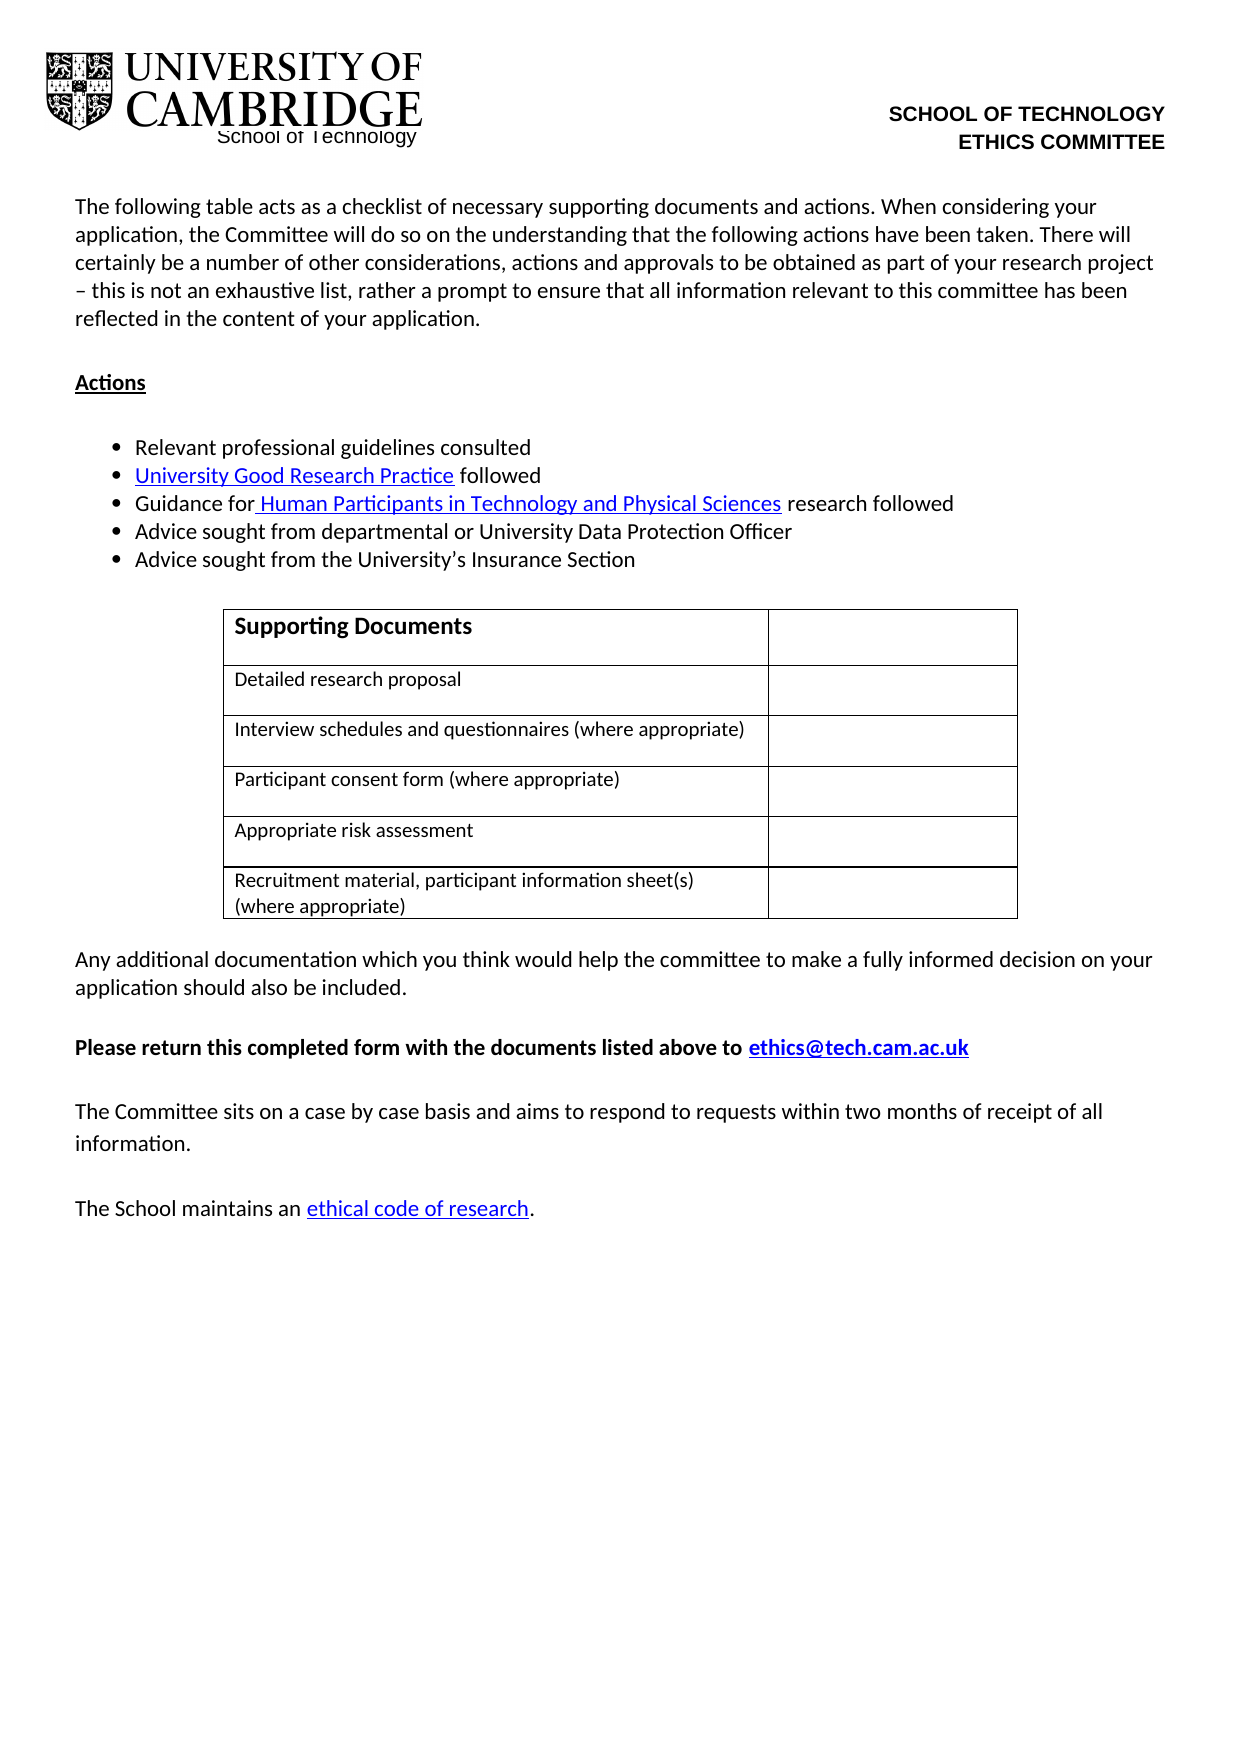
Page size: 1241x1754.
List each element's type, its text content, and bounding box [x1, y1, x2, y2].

list Relevant professional guidelines consulted [112, 433, 1165, 461]
table_cell [769, 666, 1017, 715]
table_cell [769, 767, 1017, 816]
table_header [769, 610, 1017, 665]
list Advice sought from the University’s Insurance Section [112, 545, 1165, 573]
table_cell [769, 868, 1017, 918]
table_cell Interview schedules and questionnaires (where appropriate) [224, 716, 768, 766]
list Guidance for Human Participants in Technology and Physical Sciences research followed [112, 489, 1165, 517]
text The School maintains an ethical code of research. [75, 1194, 1165, 1222]
list University Good Research Practice followed [112, 461, 1165, 489]
text The Committee sits on a case by case basis and aims to respond to requests within two months of receipt of all information. [75, 1097, 1165, 1157]
table_cell Appropriate risk assessment [224, 817, 768, 866]
picture [43, 48, 425, 130]
table_header Supporting Documents [224, 610, 768, 665]
table_cell Recruitment material, participant information sheet(s) (where appropriate) [224, 868, 768, 918]
table_cell Detailed research proposal [224, 666, 768, 715]
text The following table acts as a checklist of necessary supporting documents and actions. When considering your application, the Committee will do so on the understanding that the following actions have been taken. There will certainly be a number of other considerations, actions and approvals to be obtained as part of your research project – this is not an exhaustive list, rather a prompt to ensure that all information relevant to this committee has been reflected in the content of your application. [75, 192, 1165, 332]
text Actions [75, 368, 1165, 396]
text Any additional documentation which you think would help the committee to make a fully informed decision on your application should also be included. [75, 945, 1165, 1001]
list Advice sought from departmental or University Data Protection Officer [112, 517, 1165, 545]
table_cell [769, 716, 1017, 766]
text Please return this completed form with the documents listed above to ethics@tech.cam.ac.uk [75, 1033, 1165, 1061]
table_cell Participant consent form (where appropriate) [224, 767, 768, 816]
table_cell [769, 817, 1017, 866]
